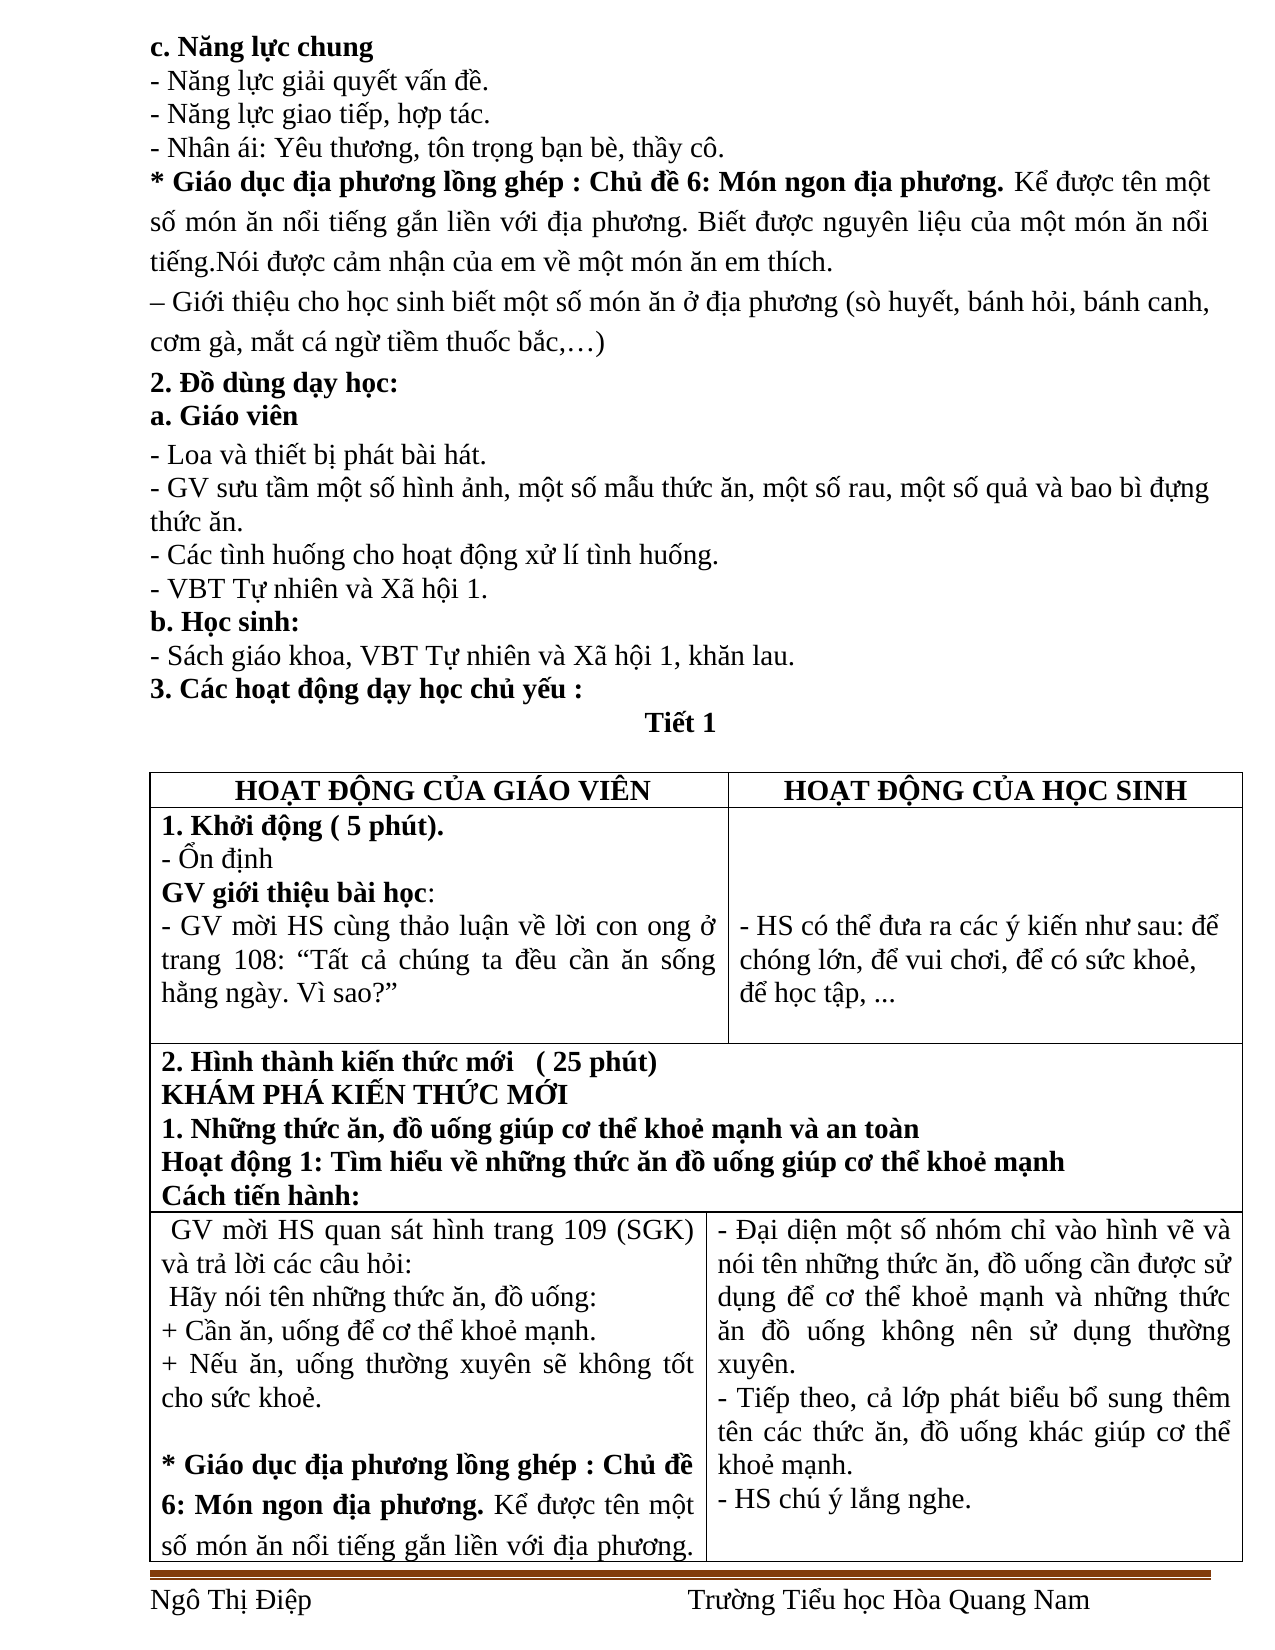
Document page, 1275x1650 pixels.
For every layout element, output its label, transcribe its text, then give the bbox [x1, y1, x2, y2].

text * Giáo dục địa phương lồng ghép : Chủ đề 6: Món ngon địa phương. Kể được tên một số món ăn nổi tiếng gắn liền với địa phương. Biết được nguyên liệu của một món ăn nổi tiếng.Nói được cảm nhận của em về một món ăn em thích. [150, 164, 1211, 278]
table_header HOẠT ĐỘNG CỦA HỌC SINH [729, 773, 1242, 807]
text - Năng lực giao tiếp, hợp tác. [150, 97, 1211, 130]
text 3. Các hoạt động dạy học chủ yếu : [150, 672, 1211, 705]
text a. Giáo viên [150, 398, 1211, 432]
text 2. Đồ dùng dạy học: [150, 365, 1211, 398]
table_header HOẠT ĐỘNG CỦA GIÁO VIÊN [151, 773, 728, 807]
text - Sách giáo khoa, VBT Tự nhiên và Xã hội 1, khăn lau. [150, 638, 1211, 672]
text – Giới thiệu cho học sinh biết một số món ăn ở địa phương (sò huyết, bánh hỏi, bánh canh, cơm gà, mắt cá ngừ tiềm thuốc bắc,…) [150, 284, 1211, 358]
table_cell - HS có thể đưa ra các ý kiến như sau: để chóng lớn, để vui chơi, để có sức khoẻ, để học tập, ... [729, 808, 1242, 1043]
text - Loa và thiết bị phát bài hát. [150, 437, 1211, 470]
table_cell 1. Khởi động ( 5 phút). - Ổn định GV giới thiệu bài học: - GV mời HS cùng thảo luận về lời con ong ở trang 108: “Tất cả chúng ta đều cần ăn sống hằng ngày. Vì sao?” [151, 808, 728, 1043]
text - GV sưu tầm một số hình ảnh, một số mẫu thức ăn, một số rau, một số quả và bao bì đựng thức ăn. [150, 470, 1211, 537]
text - Các tình huống cho hoạt động xử lí tình huống. [150, 537, 1211, 571]
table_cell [151, 1213, 706, 1561]
table_cell 2. Hình thành kiến thức mới ( 25 phút) KHÁM PHÁ KIẾN THỨC MỚI 1. Những thức ăn, đồ uống giúp cơ thể khoẻ mạnh và an toàn Hoạt động 1: Tìm hiểu về những thức ăn đồ uống giúp cơ thể khoẻ mạnh Cách tiến hành: [151, 1044, 1242, 1211]
text - Nhân ái: Yêu thương, tôn trọng bạn bè, thầy cô. [150, 130, 1211, 164]
text - VBT Tự nhiên và Xã hội 1. [150, 571, 1211, 604]
text - Năng lực giải quyết vấn đề. [150, 63, 1211, 97]
text Tiết 1 [150, 705, 1211, 739]
text b. Học sinh: [150, 604, 1211, 638]
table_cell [707, 1213, 1242, 1561]
text c. Năng lực chung [150, 29, 1211, 63]
